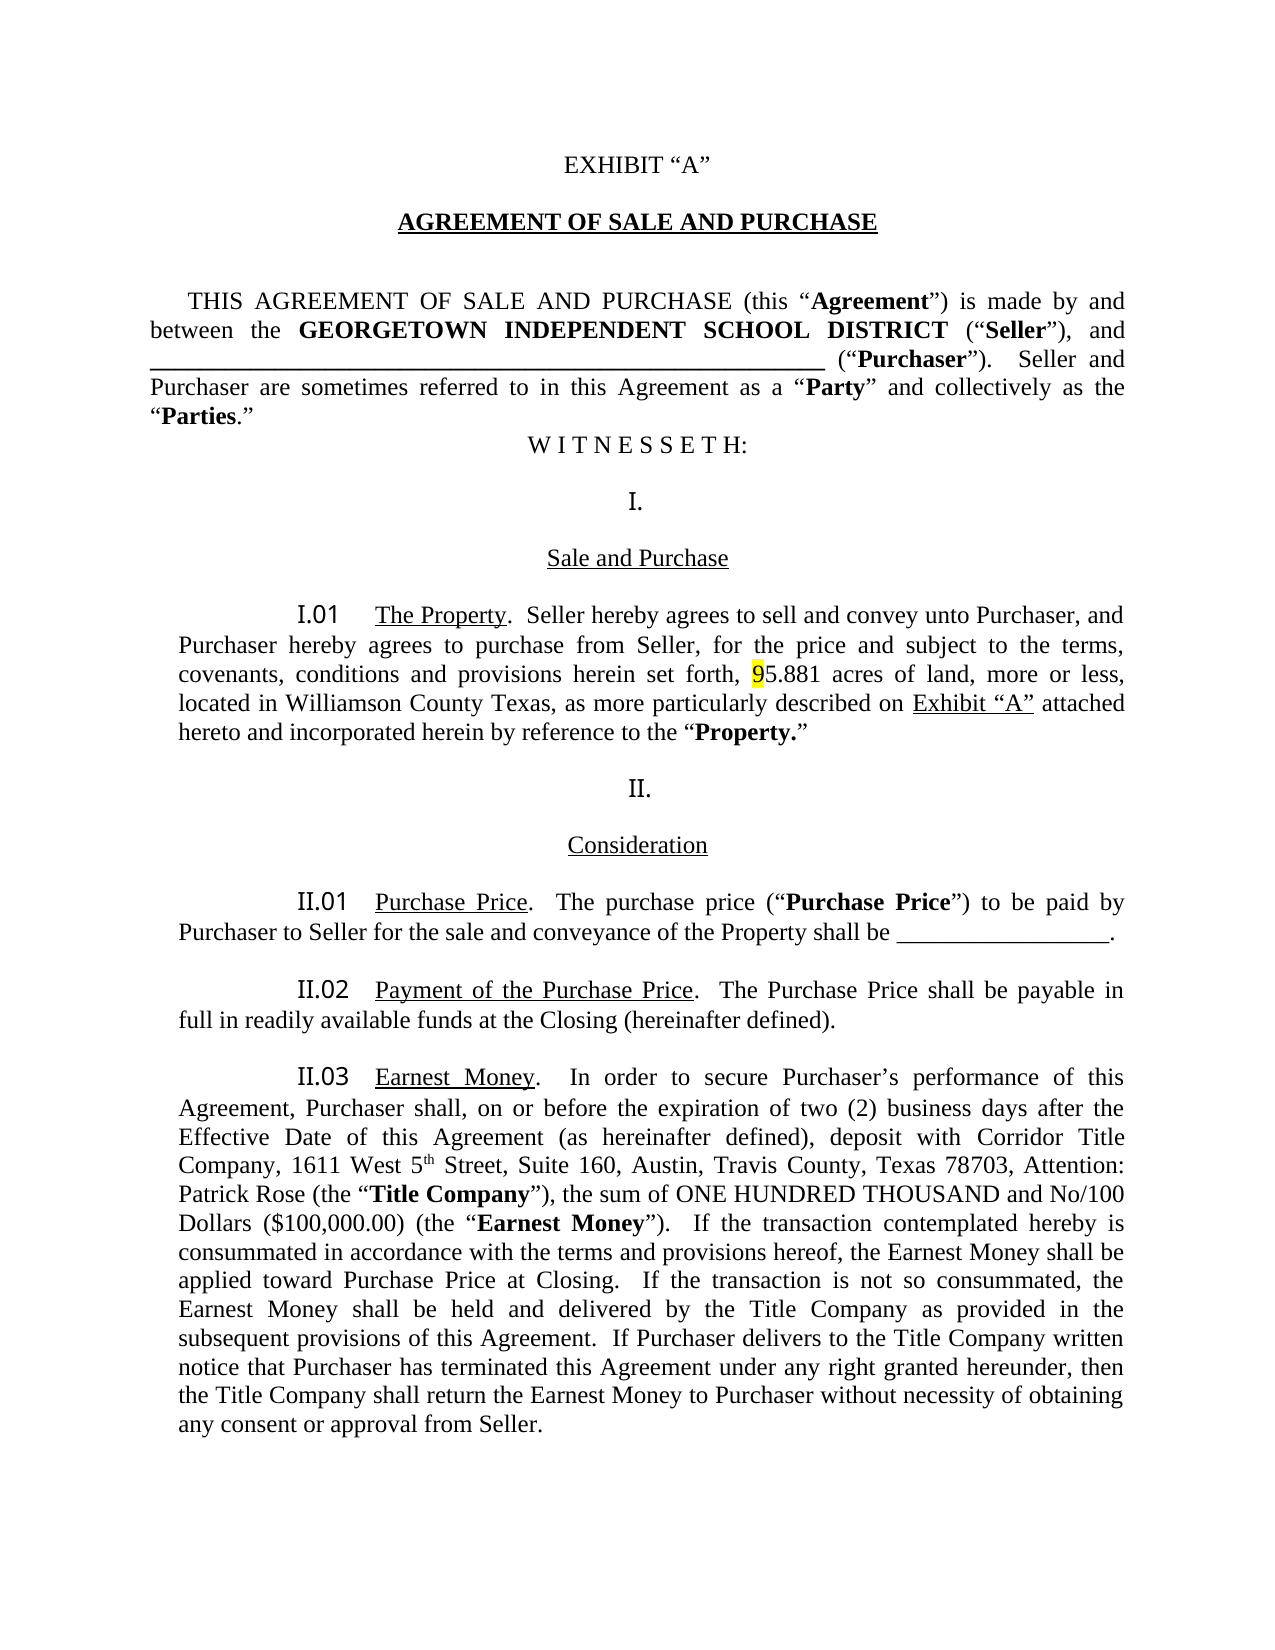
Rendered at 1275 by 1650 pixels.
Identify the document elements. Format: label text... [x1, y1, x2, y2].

text EXHIBIT “A” [165, 150, 1108, 179]
text THIS AGREEMENT OF SALE AND PURCHASE (this “Agreement”) is made by and between the GEORGETOWN INDEPENDENT SCHOOL DISTRICT (“Seller”), and ______________________________________________________ (“Purchaser”). Seller and Purchaser are sometimes referred to in this Agreement as a “Party” and collectively as the “Parties.” [150, 286, 1125, 430]
text W I T N E S S E T H: [150, 430, 1125, 459]
text Payment of the Purchase Price. The Purchase Price shall be payable in full in readily available funds at the Closing (hereinafter defined). [178, 971, 1125, 1034]
text Purchase Price. The purchase price (“Purchase Price”) to be paid by Purchaser to Seller for the sale and conveyance of the Property shall be _________________. [178, 883, 1125, 946]
text The Property. Seller hereby agrees to sell and convey unto Purchaser, and Purchaser hereby agrees to purchase from Seller, for the price and subject to the terms, covenants, conditions and provisions herein set forth, 95.881 acres of land, more or less, located in Williamson County Texas, as more particularly described on Exhibit “A” attached hereto and incorporated herein by reference to the “Property.” [178, 597, 1125, 746]
text Consideration [150, 830, 1125, 858]
text Earnest Money. In order to secure Purchaser’s performance of this Agreement, Purchaser shall, on or before the expiration of two (2) business days after the Effective Date of this Agreement (as hereinafter defined), deposit with Corridor Title Company, 1611 West 5th Street, Suite 160, Austin, Travis County, Texas 78703, Attention: Patrick Rose (the “Title Company”), the sum of ONE HUNDRED THOUSAND and No/100 Dollars ($100,000.00) (the “Earnest Money”). If the transaction contemplated hereby is consummated in accordance with the terms and provisions hereof, the Earnest Money shall be applied toward Purchase Price at Closing. If the transaction is not so consummated, the Earnest Money shall be held and delivered by the Title Company as provided in the subsequent provisions of this Agreement. If Purchaser delivers to the Title Company written notice that Purchaser has terminated this Agreement under any right granted hereunder, then the Title Company shall return the Earnest Money to Purchaser without necessity of obtaining any consent or approval from Seller. [178, 1059, 1125, 1438]
text Sale and Purchase [150, 543, 1125, 572]
text AGREEMENT OF SALE AND PURCHASE [150, 207, 1125, 236]
